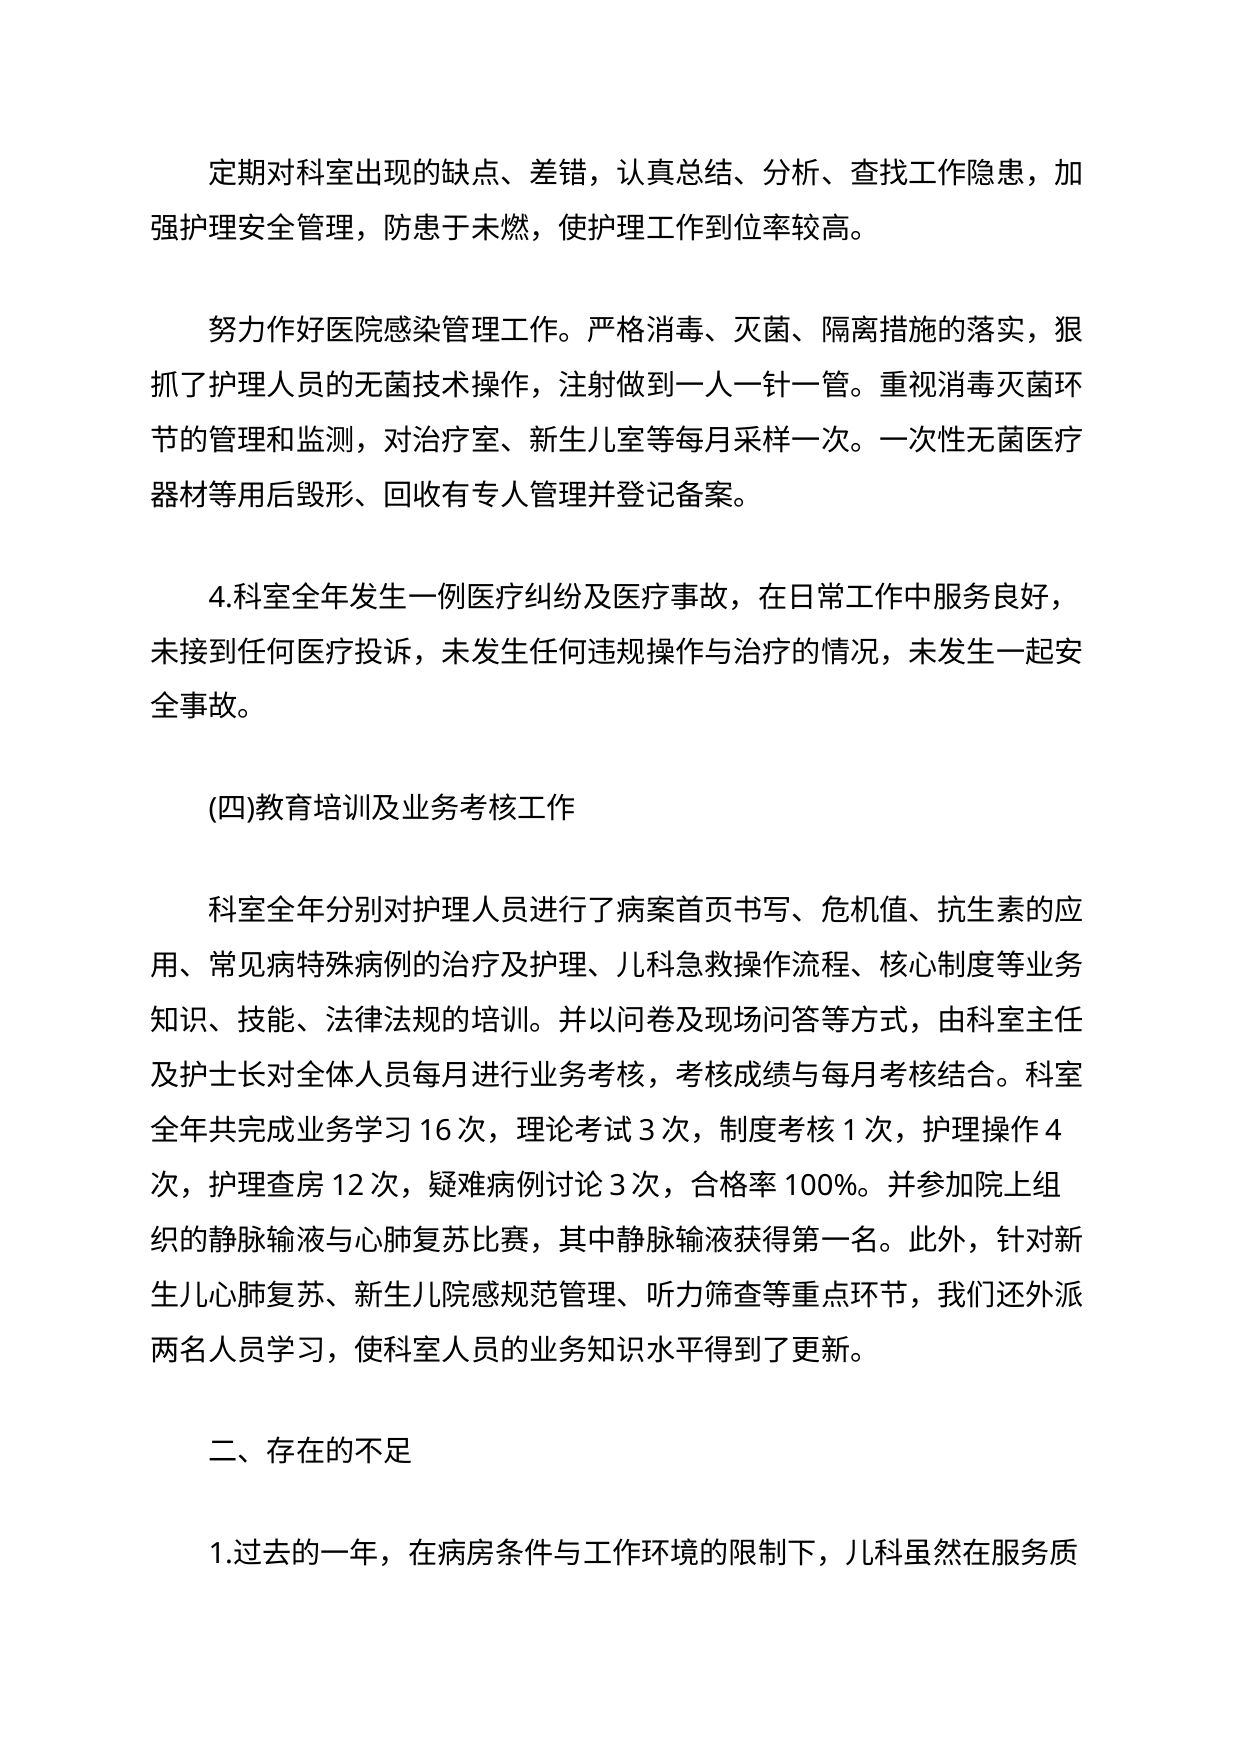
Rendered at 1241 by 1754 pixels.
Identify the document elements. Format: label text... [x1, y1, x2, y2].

text 4.科室全年发生一例医疗纠纷及医疗事故，在日常工作中服务良好，未接到任何医疗投诉，未发生任何违规操作与治疗的情况，未发生一起安全事故。 [150, 573, 1090, 725]
text 努力作好医院感染管理工作。严格消毒、灭菌、隔离措施的落实，狠抓了护理人员的无菌技术操作，注射做到一人一针一管。重视消毒灭菌环节的管理和监测，对治疗室、新生儿室等每月采样一次。一次性无菌医疗器材等用后毁形、回收有专人管理并登记备案。 [150, 307, 1090, 514]
text 科室全年分别对护理人员进行了病案首页书写、危机值、抗生素的应用、常见病特殊病例的治疗及护理、儿科急救操作流程、核心制度等业务知识、技能、法律法规的培训。并以问卷及现场问答等方式，由科室主任及护士长对全体人员每月进行业务考核，考核成绩与每月考核结合。科室全年共完成业务学习16次，理论考试3次，制度考核1次，护理操作4次，护理查房12次，疑难病例讨论3次，合格率100%。并参加院上组织的静脉输液与心肺复苏比赛，其中静脉输液获得第一名。此外，针对新生儿心肺复苏、新生儿院感规范管理、听力筛查等重点环节，我们还外派两名人员学习，使科室人员的业务知识水平得到了更新。 [150, 887, 1090, 1368]
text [150, 1530, 1090, 1572]
text 二、存在的不足 [150, 1428, 1090, 1470]
text (四)教育培训及业务考核工作 [150, 785, 1090, 827]
text 定期对科室出现的缺点、差错，认真总结、分析、查找工作隐患，加强护理安全管理，防患于未燃，使护理工作到位率较高。 [150, 150, 1090, 247]
